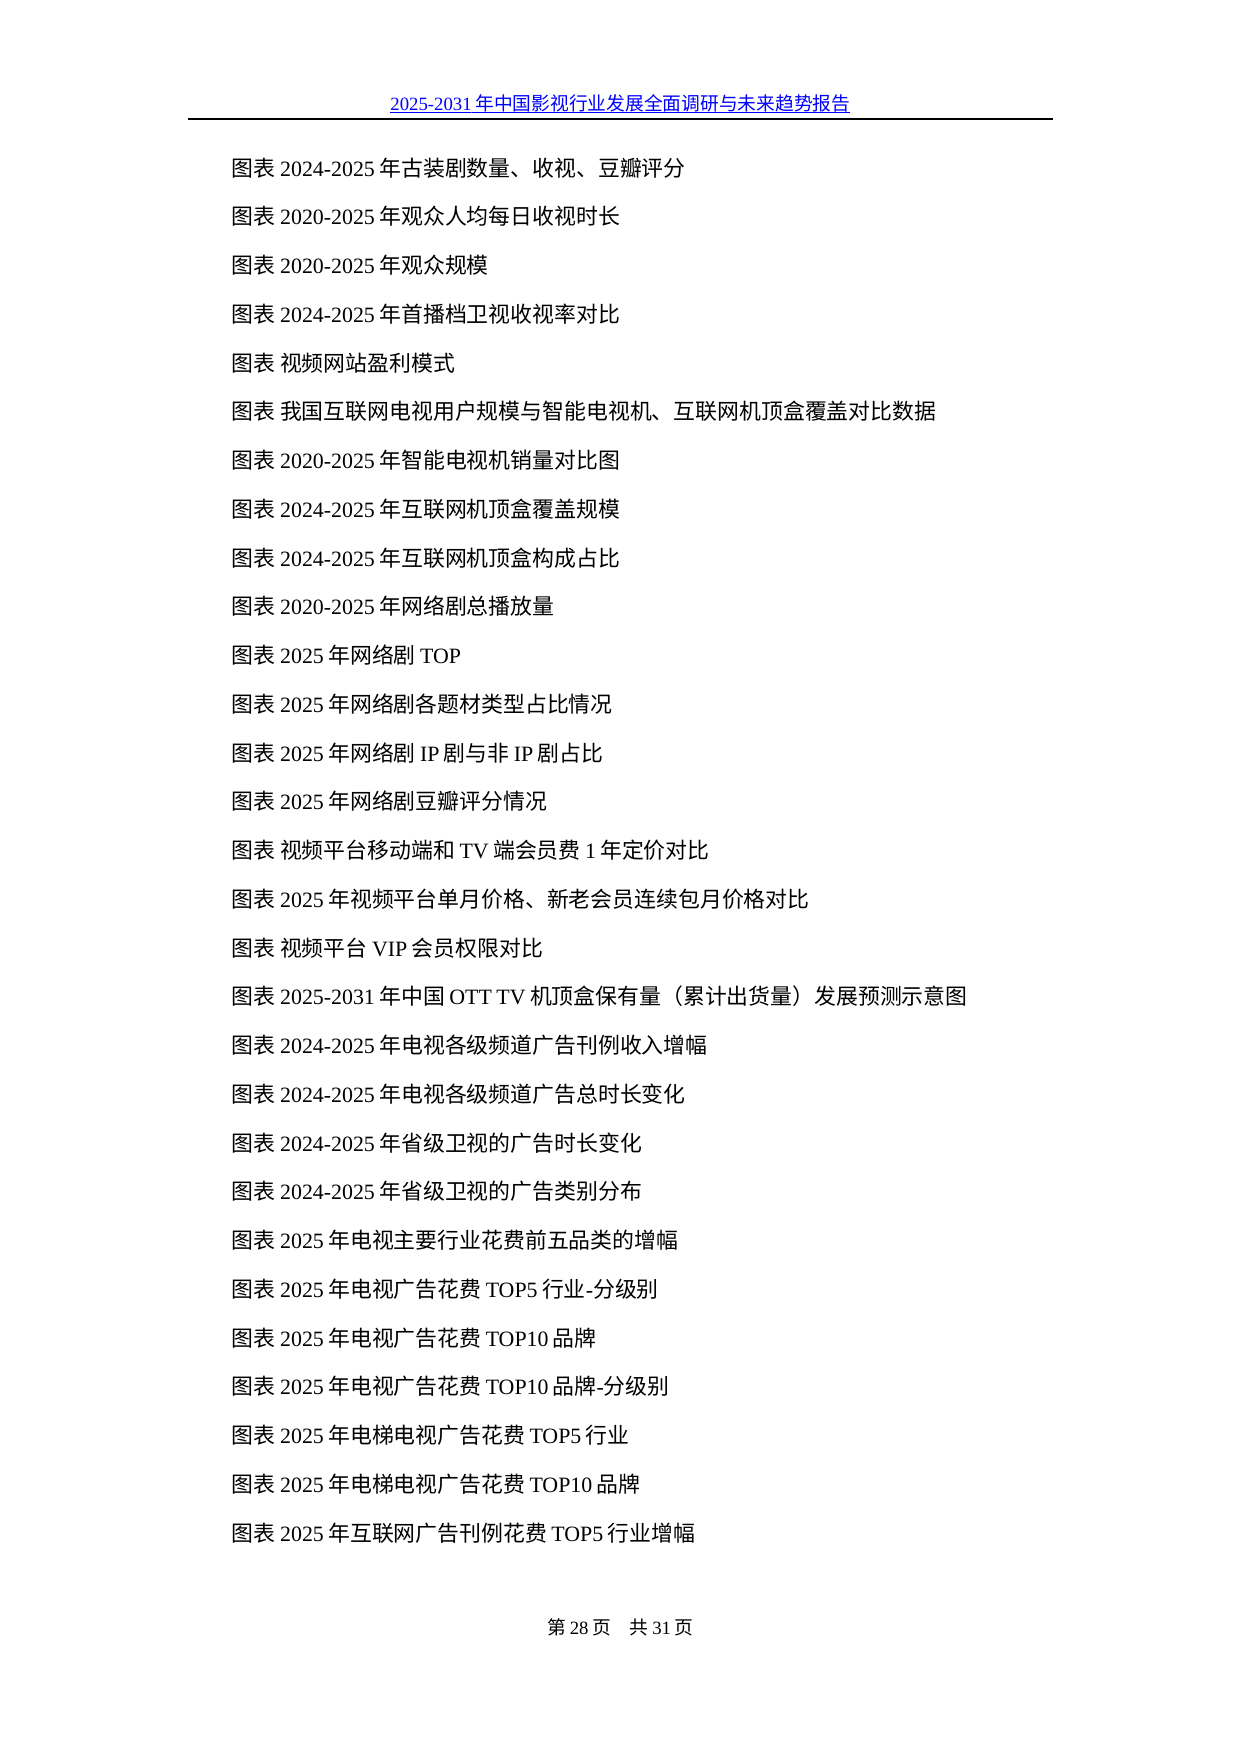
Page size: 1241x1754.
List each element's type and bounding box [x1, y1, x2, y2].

text [187, 150, 1053, 1548]
